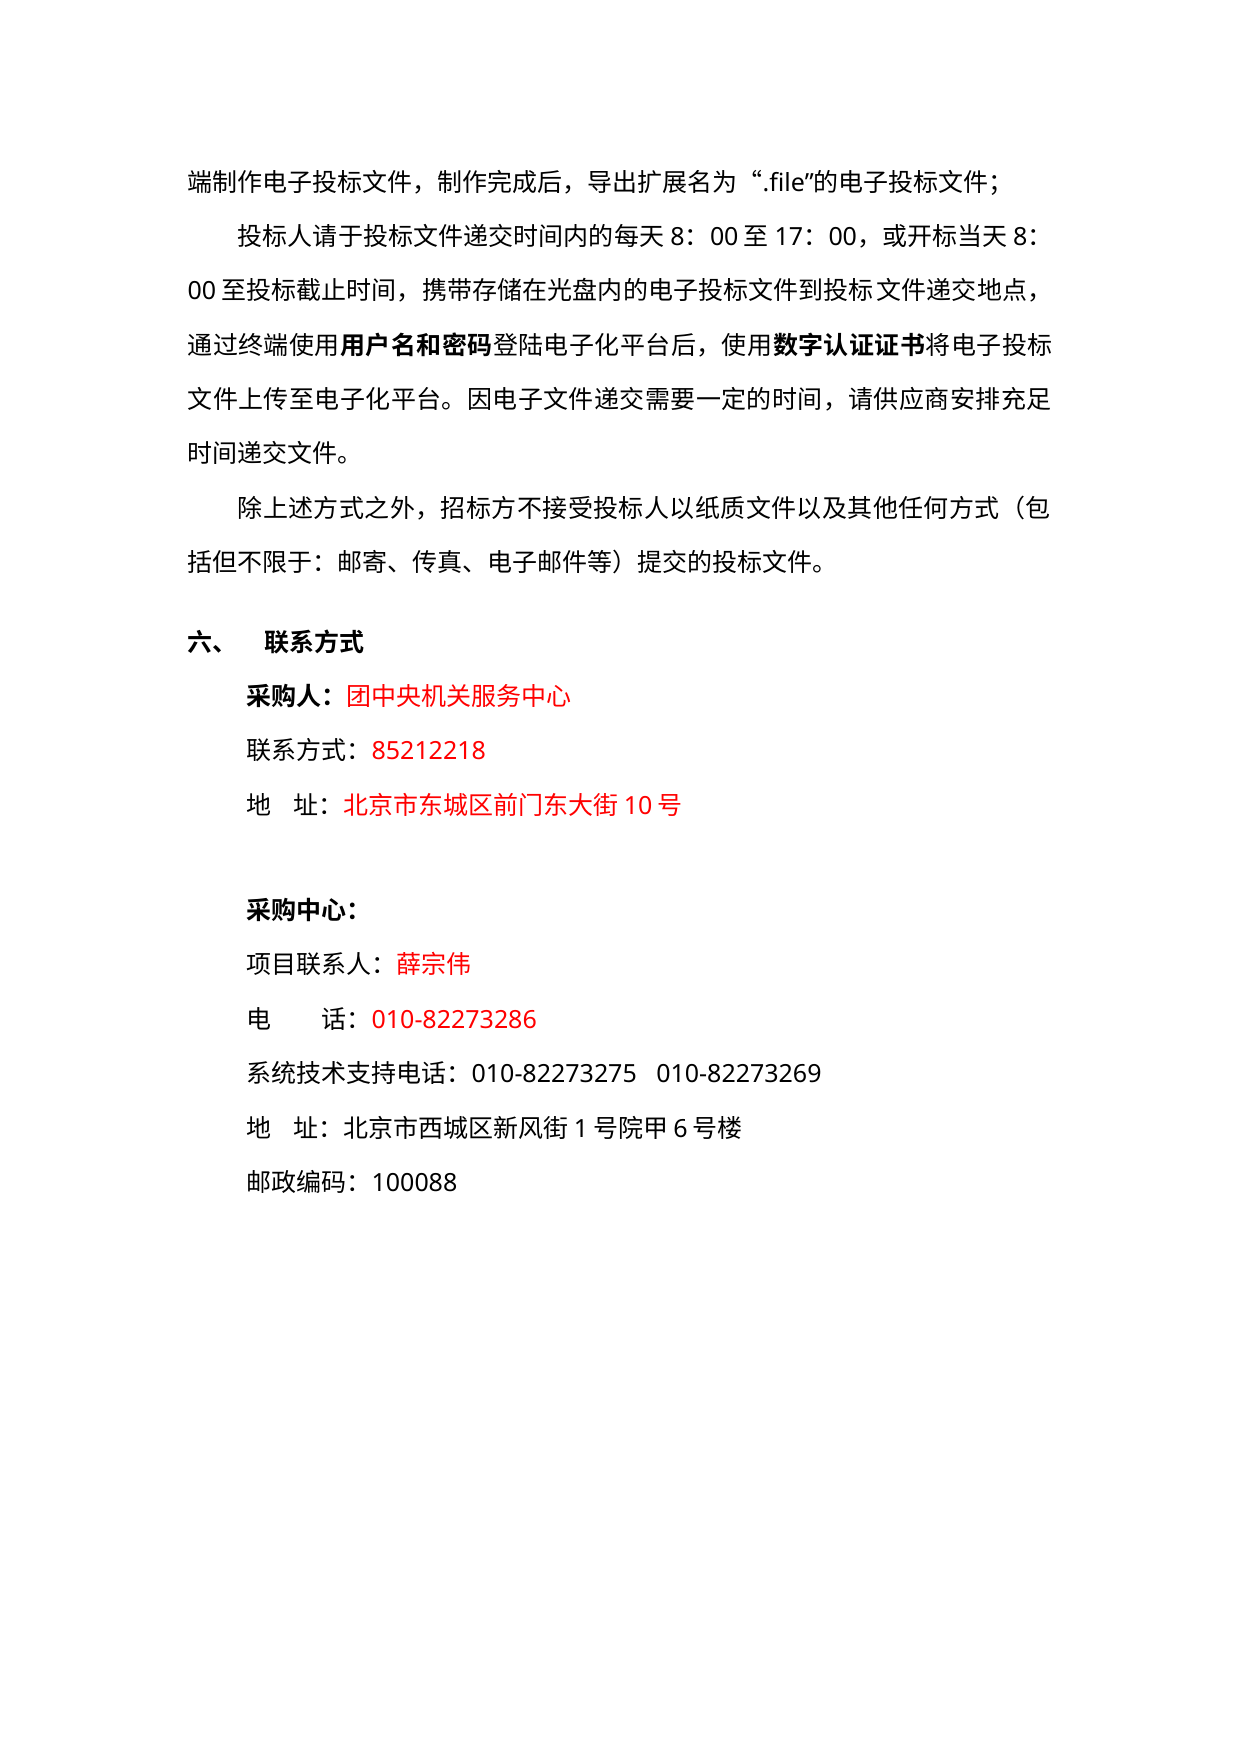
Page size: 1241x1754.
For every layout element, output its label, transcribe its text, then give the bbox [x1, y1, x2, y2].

text 电 话：010-82273286 [246, 999, 1053, 1036]
text 邮政编码：100088 [246, 1162, 1053, 1199]
text 采购中心： [246, 891, 1053, 927]
text 项目联系人：薛宗伟 [246, 945, 1053, 981]
text 采购人：团中央机关服务中心 [246, 676, 1053, 713]
text 地 址：北京市东城区前门东大街10号 [246, 785, 1053, 821]
text 投标人请于投标文件递交时间内的每天8：00至 17：00，或开标当天8：00至投标截止时间，携带存储在光盘内的电子投标文件到投标文件递交地点，通过终端使用用户名和密码登陆电子化平台后，使用数字认证证书将电子投标文件上传至电子化平台。因电子文件递交需要一定的时间，请供应商安排充足时间递交文件。 [187, 216, 1053, 470]
text 系统技术支持电话：010-82273275 010-82273269 [246, 1054, 1053, 1090]
list 联系方式 [187, 622, 1053, 658]
text 联系方式：85212218 [246, 731, 1053, 767]
text 地 址：北京市西城区新风街1号院甲6号楼 [246, 1108, 1053, 1144]
text 除上述方式之外，招标方不接受投标人以纸质文件以及其他任何方式（包括但不限于：邮寄、传真、电子邮件等）提交的投标文件。 [187, 488, 1053, 579]
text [187, 162, 1053, 198]
